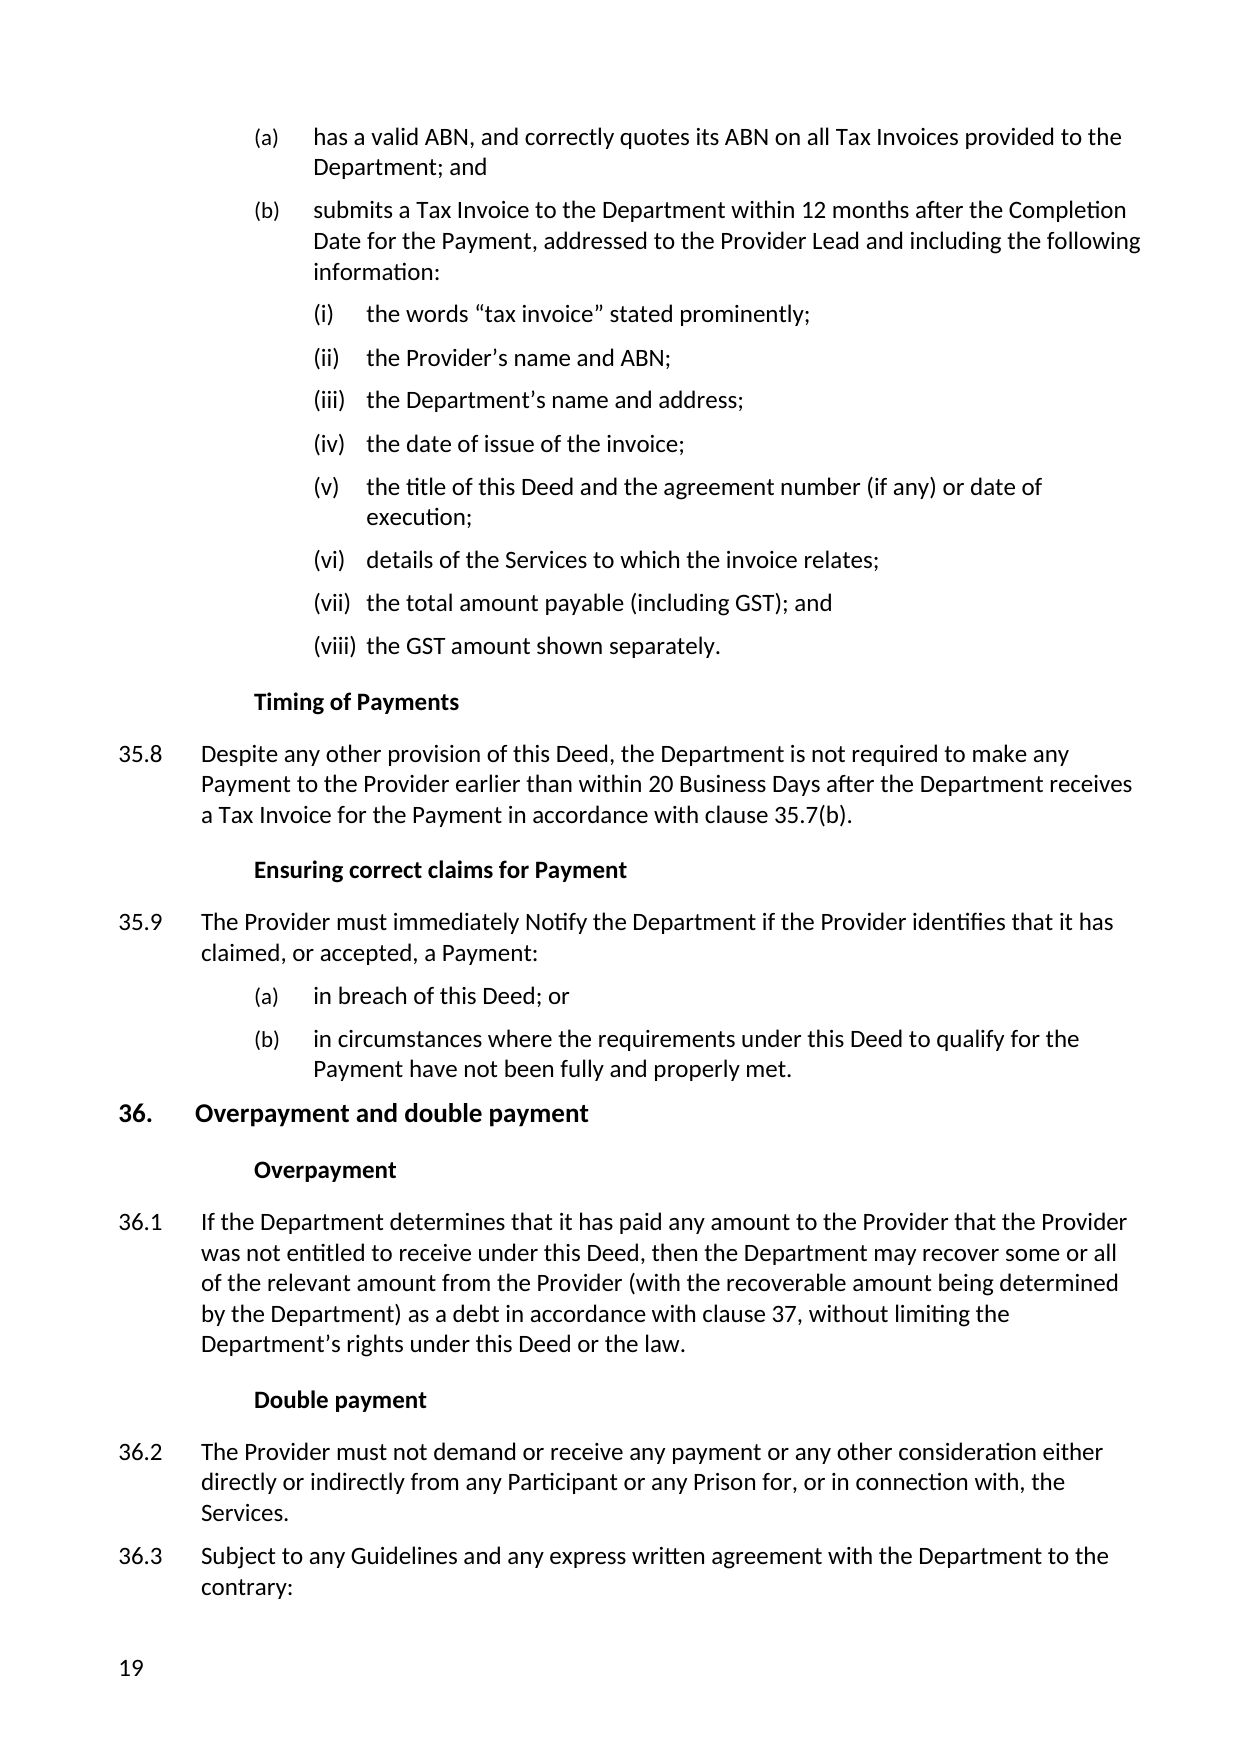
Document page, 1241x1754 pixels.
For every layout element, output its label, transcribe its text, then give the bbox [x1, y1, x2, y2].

text The Provider must not demand or receive any payment or any other consideration either directly or indirectly from any Participant or any Prison for, or in connection with, the Services. [118, 1436, 1144, 1528]
subtitle Overpayment [254, 1154, 1144, 1185]
text The Provider must immediately Notify the Department if the Provider identifies that it has claimed, or accepted, a Payment: [118, 906, 1144, 967]
list the words “tax invoice” stated prominently; [313, 299, 1144, 329]
list has a valid ABN, and correctly quotes its ABN on all Tax Invoices provided to the Department; and [254, 121, 1144, 182]
list the title of this Deed and the agreement number (if any) or date of execution; [313, 471, 1144, 532]
list the Provider’s name and ABN; [313, 342, 1144, 372]
subtitle Double payment [254, 1384, 1144, 1414]
list the date of issue of the invoice; [313, 428, 1144, 458]
list the total amount payable (including GST); and [313, 587, 1144, 618]
text Subject to any Guidelines and any express written agreement with the Department to the contrary: [118, 1540, 1144, 1601]
text If the Department determines that it has paid any amount to the Provider that the Provider was not entitled to receive under this Deed, then the Department may recover some or all of the relevant amount from the Provider (with the recoverable amount being determined by the Department) as a debt in accordance with clause 37, without limiting the Department’s rights under this Deed or the law. [118, 1206, 1144, 1359]
list details of the Services to which the invoice relates; [313, 544, 1144, 575]
list in breach of this Deed; or [254, 980, 1144, 1010]
list in circumstances where the requirements under this Deed to qualify for the Payment have not been fully and properly met. [254, 1023, 1144, 1084]
subtitle Timing of Payments [254, 686, 1144, 716]
list submits a Tax Invoice to the Department within 12 months after the Completion Date for the Payment, addressed to the Provider Lead and including the following information: [254, 194, 1144, 286]
list the Department’s name and address; [313, 385, 1144, 415]
subtitle Ensuring correct claims for Payment [254, 854, 1144, 885]
text Overpayment and double payment [118, 1096, 1144, 1129]
text Despite any other provision of this Deed, the Department is not required to make any Payment to the Provider earlier than within 20 Business Days after the Department receives a Tax Invoice for the Payment in accordance with clause 35.7(b). [118, 738, 1144, 829]
list the GST amount shown separately. [313, 630, 1144, 661]
